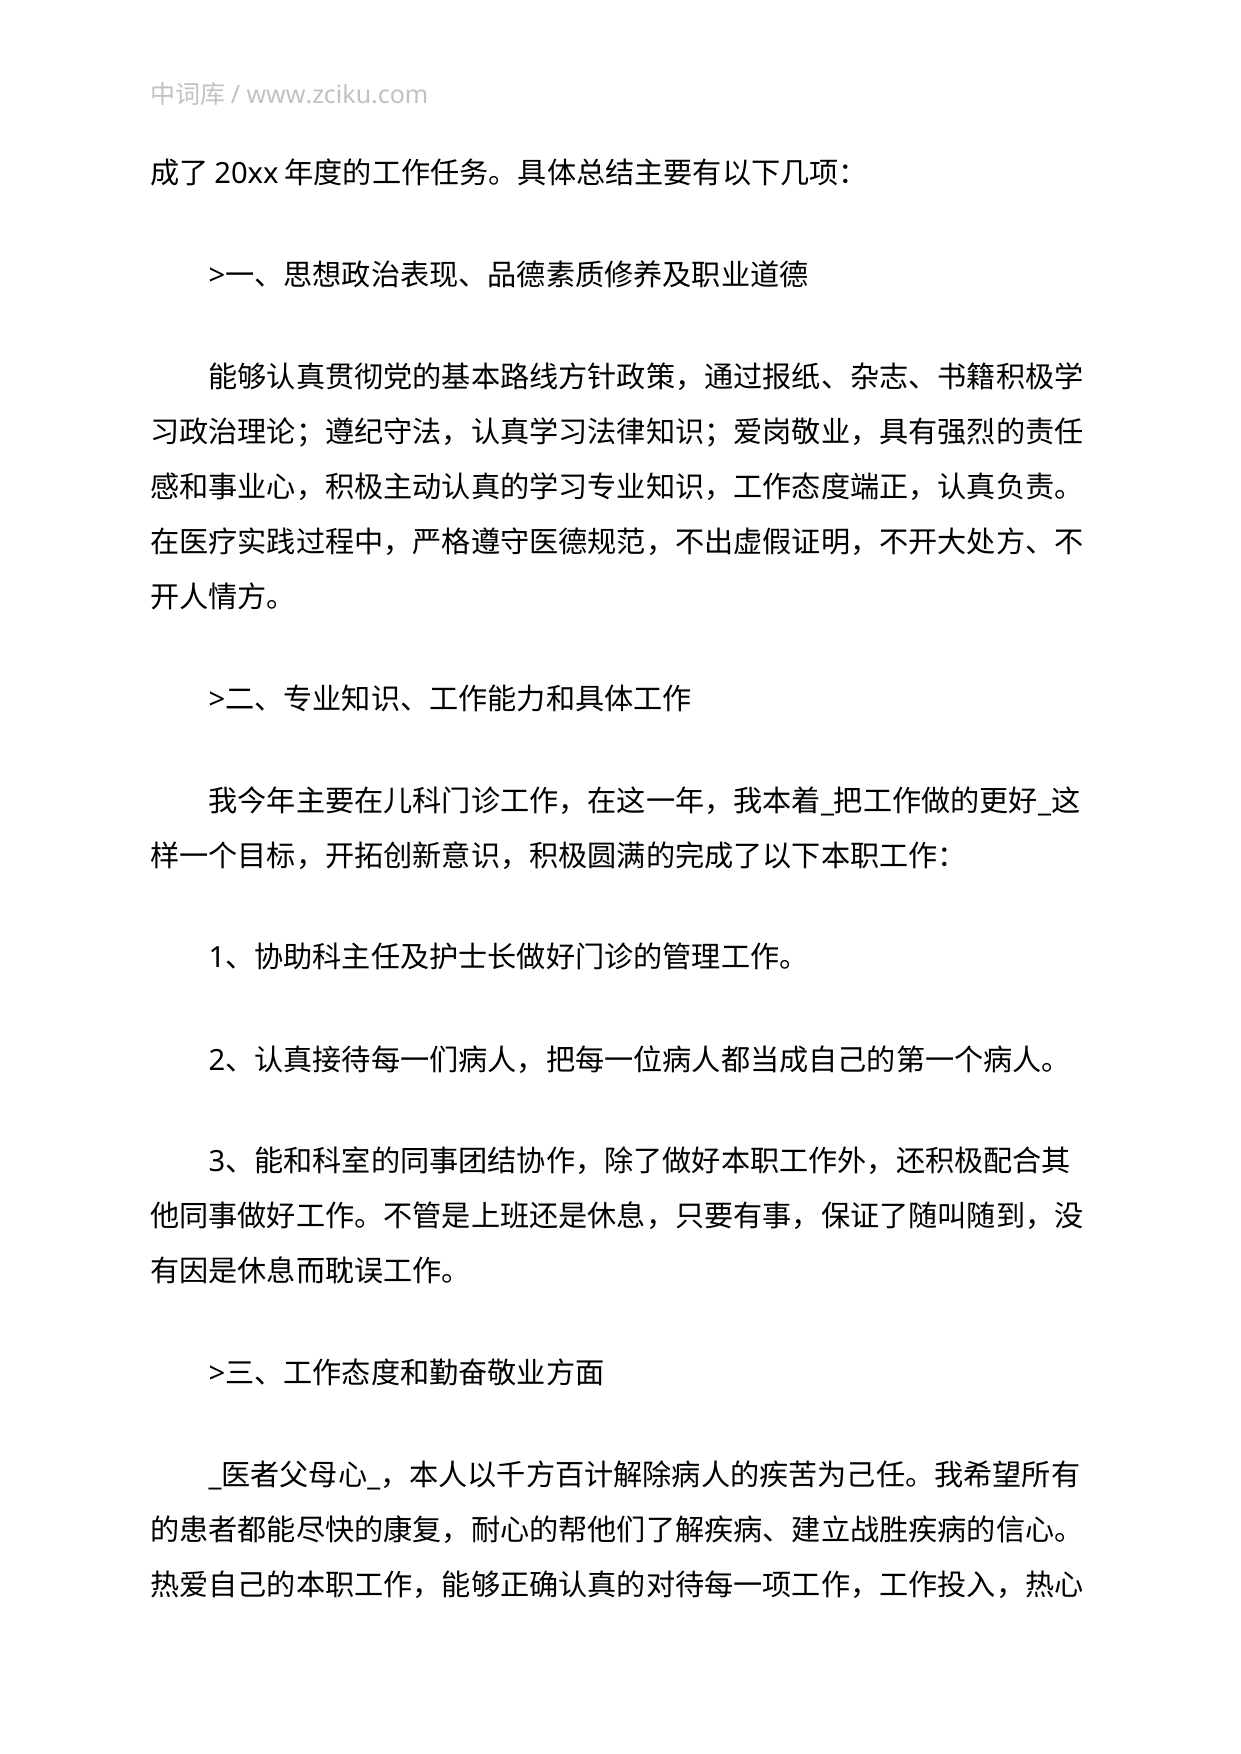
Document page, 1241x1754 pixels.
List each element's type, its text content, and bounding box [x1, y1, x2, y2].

text >二、专业知识、工作能力和具体工作 [150, 675, 1090, 718]
text 1、协助科主任及护士长做好门诊的管理工作。 [150, 934, 1090, 976]
text 能够认真贯彻党的基本路线方针政策，通过报纸、杂志、书籍积极学习政治理论；遵纪守法，认真学习法律知识；爱岗敬业，具有强烈的责任感和事业心，积极主动认真的学习专业知识，工作态度端正，认真负责。在医疗实践过程中，严格遵守医德规范，不出虚假证明，不开大处方、不开人情方。 [150, 354, 1090, 616]
text 3、能和科室的同事团结协作，除了做好本职工作外，还积极配合其他同事做好工作。不管是上班还是休息，只要有事，保证了随叫随到，没有因是休息而耽误工作。 [150, 1138, 1090, 1290]
text >一、思想政治表现、品德素质修养及职业道德 [150, 252, 1090, 294]
text 我今年主要在儿科门诊工作，在这一年，我本着_把工作做的更好_这样一个目标，开拓创新意识，积极圆满的完成了以下本职工作： [150, 777, 1090, 874]
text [150, 150, 1090, 192]
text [150, 1452, 1090, 1604]
text >三、工作态度和勤奋敬业方面 [150, 1350, 1090, 1392]
text 2、认真接待每一们病人，把每一位病人都当成自己的第一个病人。 [150, 1036, 1090, 1078]
